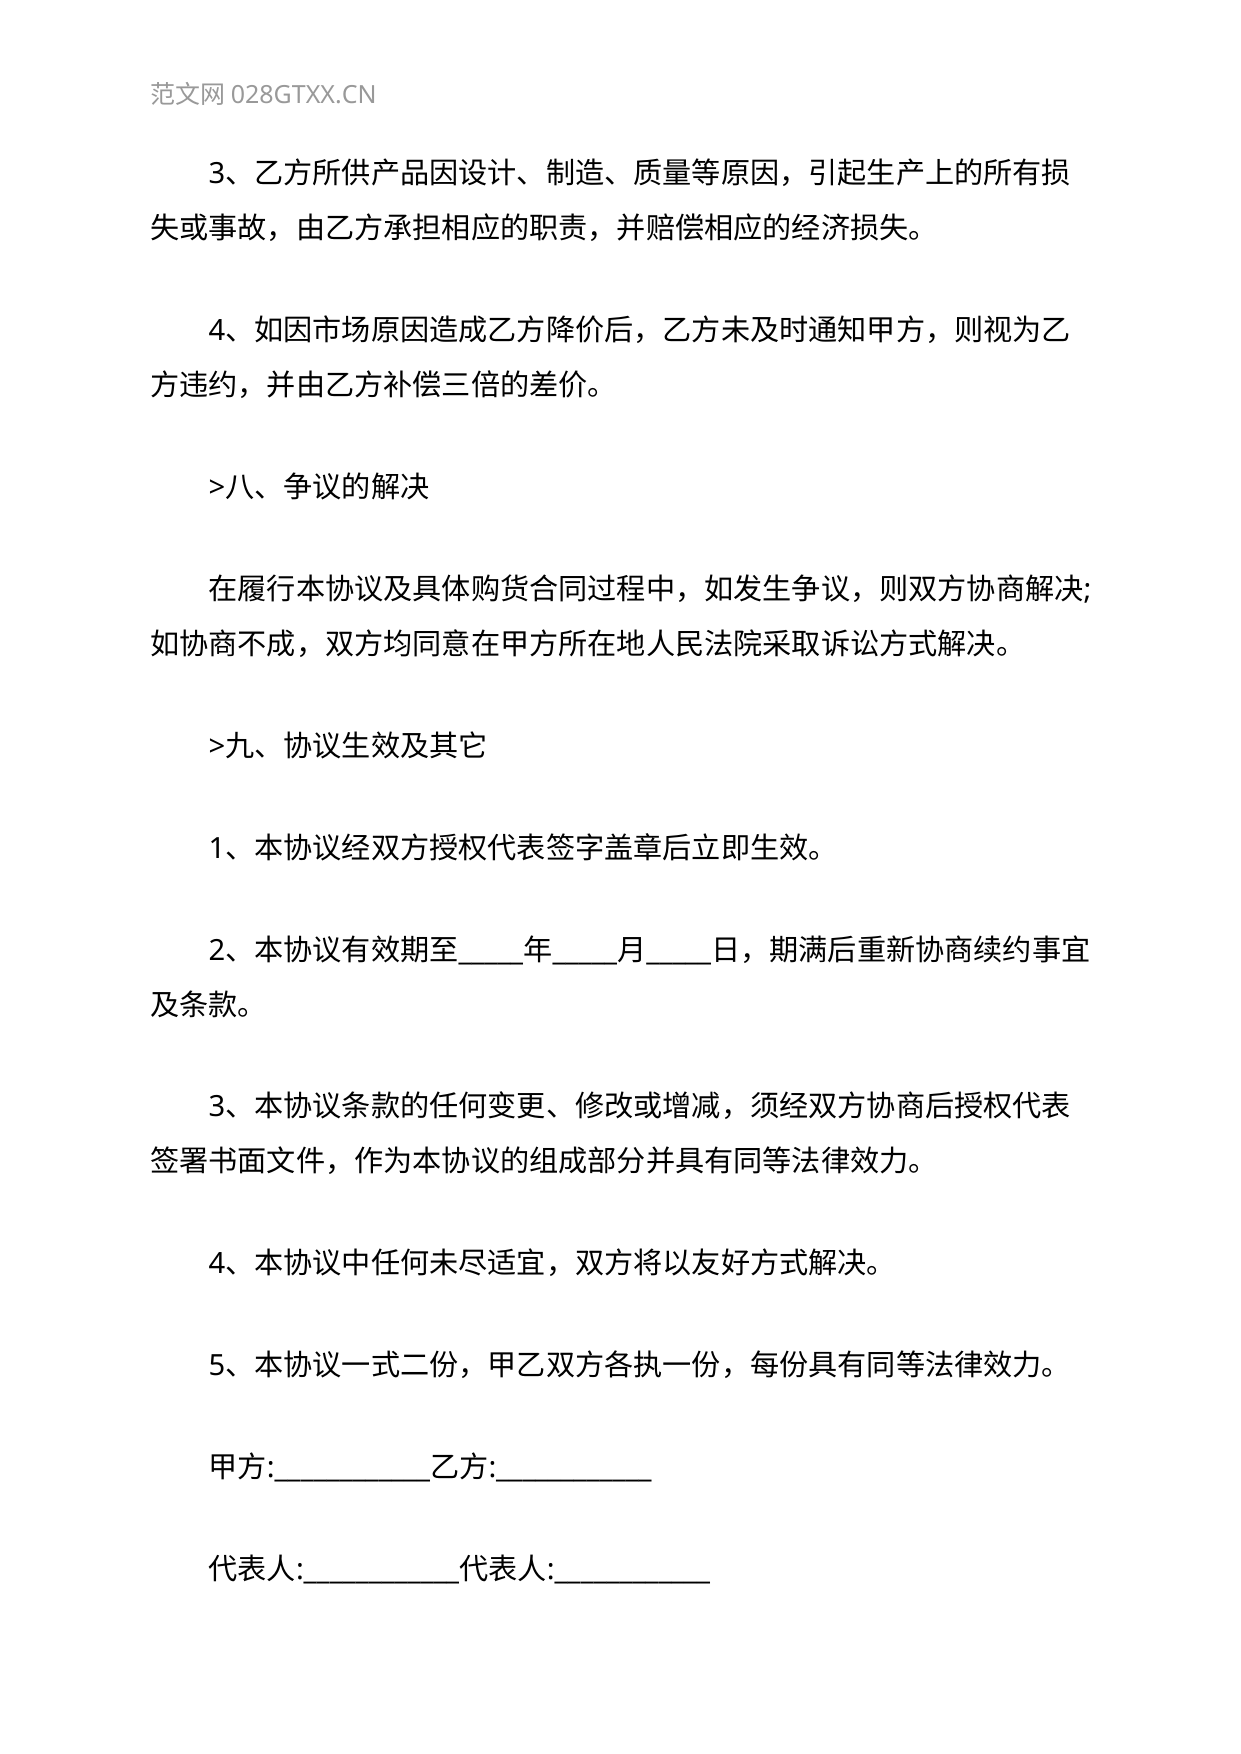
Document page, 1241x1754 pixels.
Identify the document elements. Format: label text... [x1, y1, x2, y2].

text 5、本协议一式二份，甲乙双方各执一份，每份具有同等法律效力。 [150, 1342, 1090, 1384]
text 在履行本协议及具体购货合同过程中，如发生争议，则双方协商解决;如协商不成，双方均同意在甲方所在地人民法院采取诉讼方式解决。 [150, 566, 1090, 663]
text 3、本协议条款的任何变更、修改或增减，须经双方协商后授权代表签署书面文件，作为本协议的组成部分并具有同等法律效力。 [150, 1083, 1090, 1180]
text >九、协议生效及其它 [150, 722, 1090, 765]
text 3、乙方所供产品因设计、制造、质量等原因，引起生产上的所有损失或事故，由乙方承担相应的职责，并赔偿相应的经济损失。 [150, 150, 1090, 247]
text 代表人:____________代表人:____________ [150, 1546, 1090, 1588]
text 4、本协议中任何未尽适宜，双方将以友好方式解决。 [150, 1240, 1090, 1282]
text 2、本协议有效期至_____年_____月_____日，期满后重新协商续约事宜及条款。 [150, 926, 1090, 1023]
text 1、本协议经双方授权代表签字盖章后立即生效。 [150, 824, 1090, 867]
text 甲方:____________乙方:____________ [150, 1444, 1090, 1486]
text >八、争议的解决 [150, 463, 1090, 506]
text 4、如因市场原因造成乙方降价后，乙方未及时通知甲方，则视为乙方违约，并由乙方补偿三倍的差价。 [150, 307, 1090, 404]
